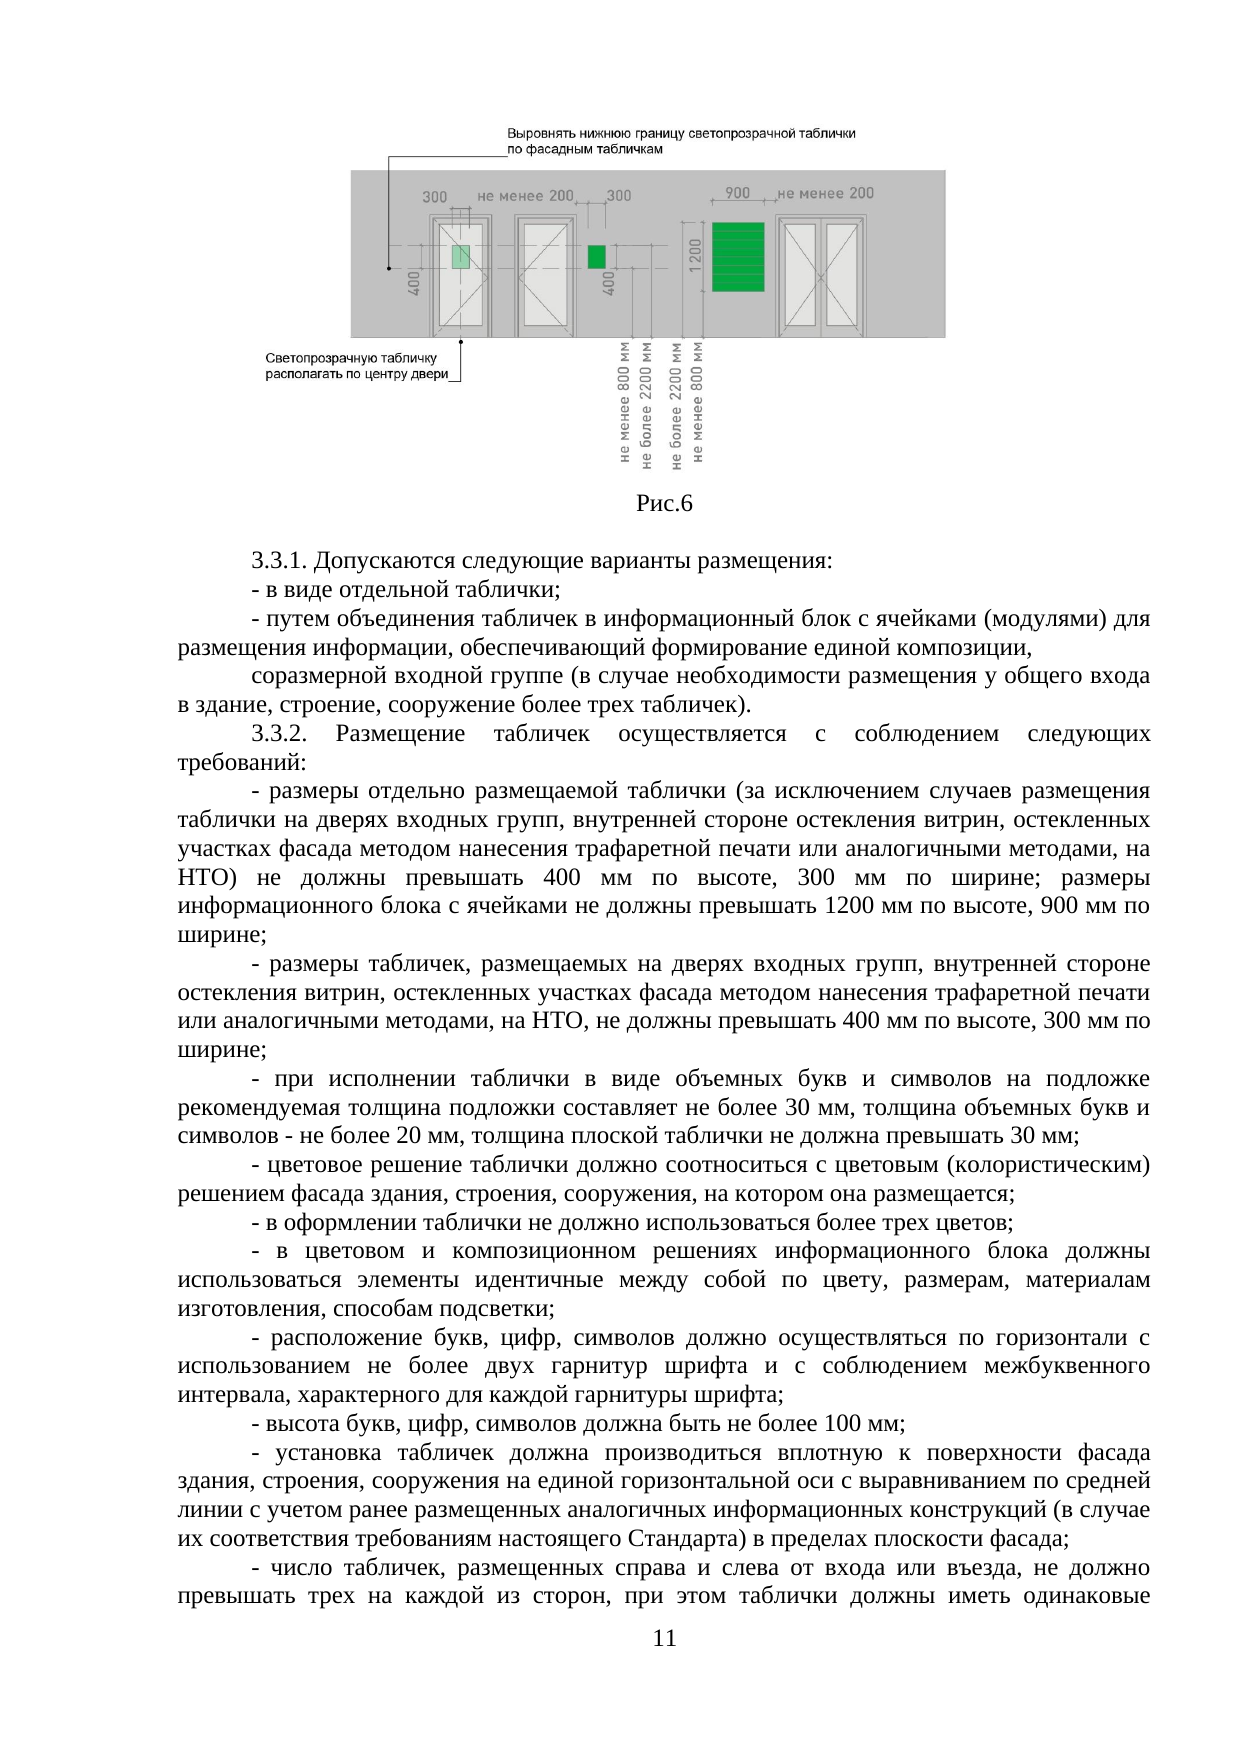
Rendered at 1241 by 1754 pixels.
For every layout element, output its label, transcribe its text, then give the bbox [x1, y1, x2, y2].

text - при исполнении таблички в виде объемных букв и символов на подложке рекомендуемая толщина подложки составляет не более 30 мм, толщина объемных букв и символов - не более 20 мм, толщина плоской таблички не должна превышать 30 мм; [177, 1063, 1152, 1149]
text соразмерной входной группе (в случае необходимости размещения у общего входа в здание, строение, сооружение более трех табличек). [177, 660, 1152, 718]
text - цветовое решение таблички должно соотноситься с цветовым (колористическим) решением фасада здания, строения, сооружения, на котором она размещается; [177, 1149, 1152, 1207]
text - расположение букв, цифр, символов должно осуществляться по горизонтали с использованием не более двух гарнитур шрифта и с соблюдением межбуквенного интервала, характерного для каждой гарнитуры шрифта; [177, 1322, 1152, 1408]
picture [251, 118, 1075, 488]
text - в цветовом и композиционном решениях информационного блока должны использоваться элементы идентичные между собой по цвету, размерам, материалам изготовления, способам подсветки; [177, 1235, 1152, 1322]
text - размеры отдельно размещаемой таблички (за исключением случаев размещения таблички на дверях входных групп, внутренней стороне остекления витрин, остекленных участках фасада методом нанесения трафаретной печати или аналогичными методами, на НТО) не должны превышать 400 мм по высоте, 300 мм по ширине; размеры информационного блока с ячейками не должны превышать 1200 мм по высоте, 900 мм по ширине; [177, 775, 1152, 948]
text - установка табличек должна производиться вплотную к поверхности фасада здания, строения, сооружения на единой горизонтальной оси с выравниванием по средней линии с учетом ранее размещенных аналогичных информационных конструкций (в случае их соответствия требованиям настоящего Стандарта) в пределах плоскости фасада; [177, 1437, 1152, 1552]
text - путем объединения табличек в информационный блок с ячейками (модулями) для размещения информации, обеспечивающий формирование единой композиции, [177, 603, 1152, 660]
text - размеры табличек, размещаемых на дверях входных групп, внутренней стороне остекления витрин, остекленных участках фасада методом нанесения трафаретной печати или аналогичными методами, на НТО, не должны превышать 400 мм по высоте, 300 мм по ширине; [177, 948, 1152, 1063]
text 3.3.1. Допускаются следующие варианты размещения: [177, 545, 1152, 574]
text Рис.6 [177, 488, 1152, 517]
text - в оформлении таблички не должно использоваться более трех цветов; [177, 1207, 1152, 1235]
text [177, 1552, 1152, 1609]
text - высота букв, цифр, символов должна быть не более 100 мм; [177, 1408, 1152, 1437]
text 3.3.2. Размещение табличек осуществляется с соблюдением следующих требований: [177, 718, 1152, 775]
text - в виде отдельной таблички; [177, 574, 1152, 603]
